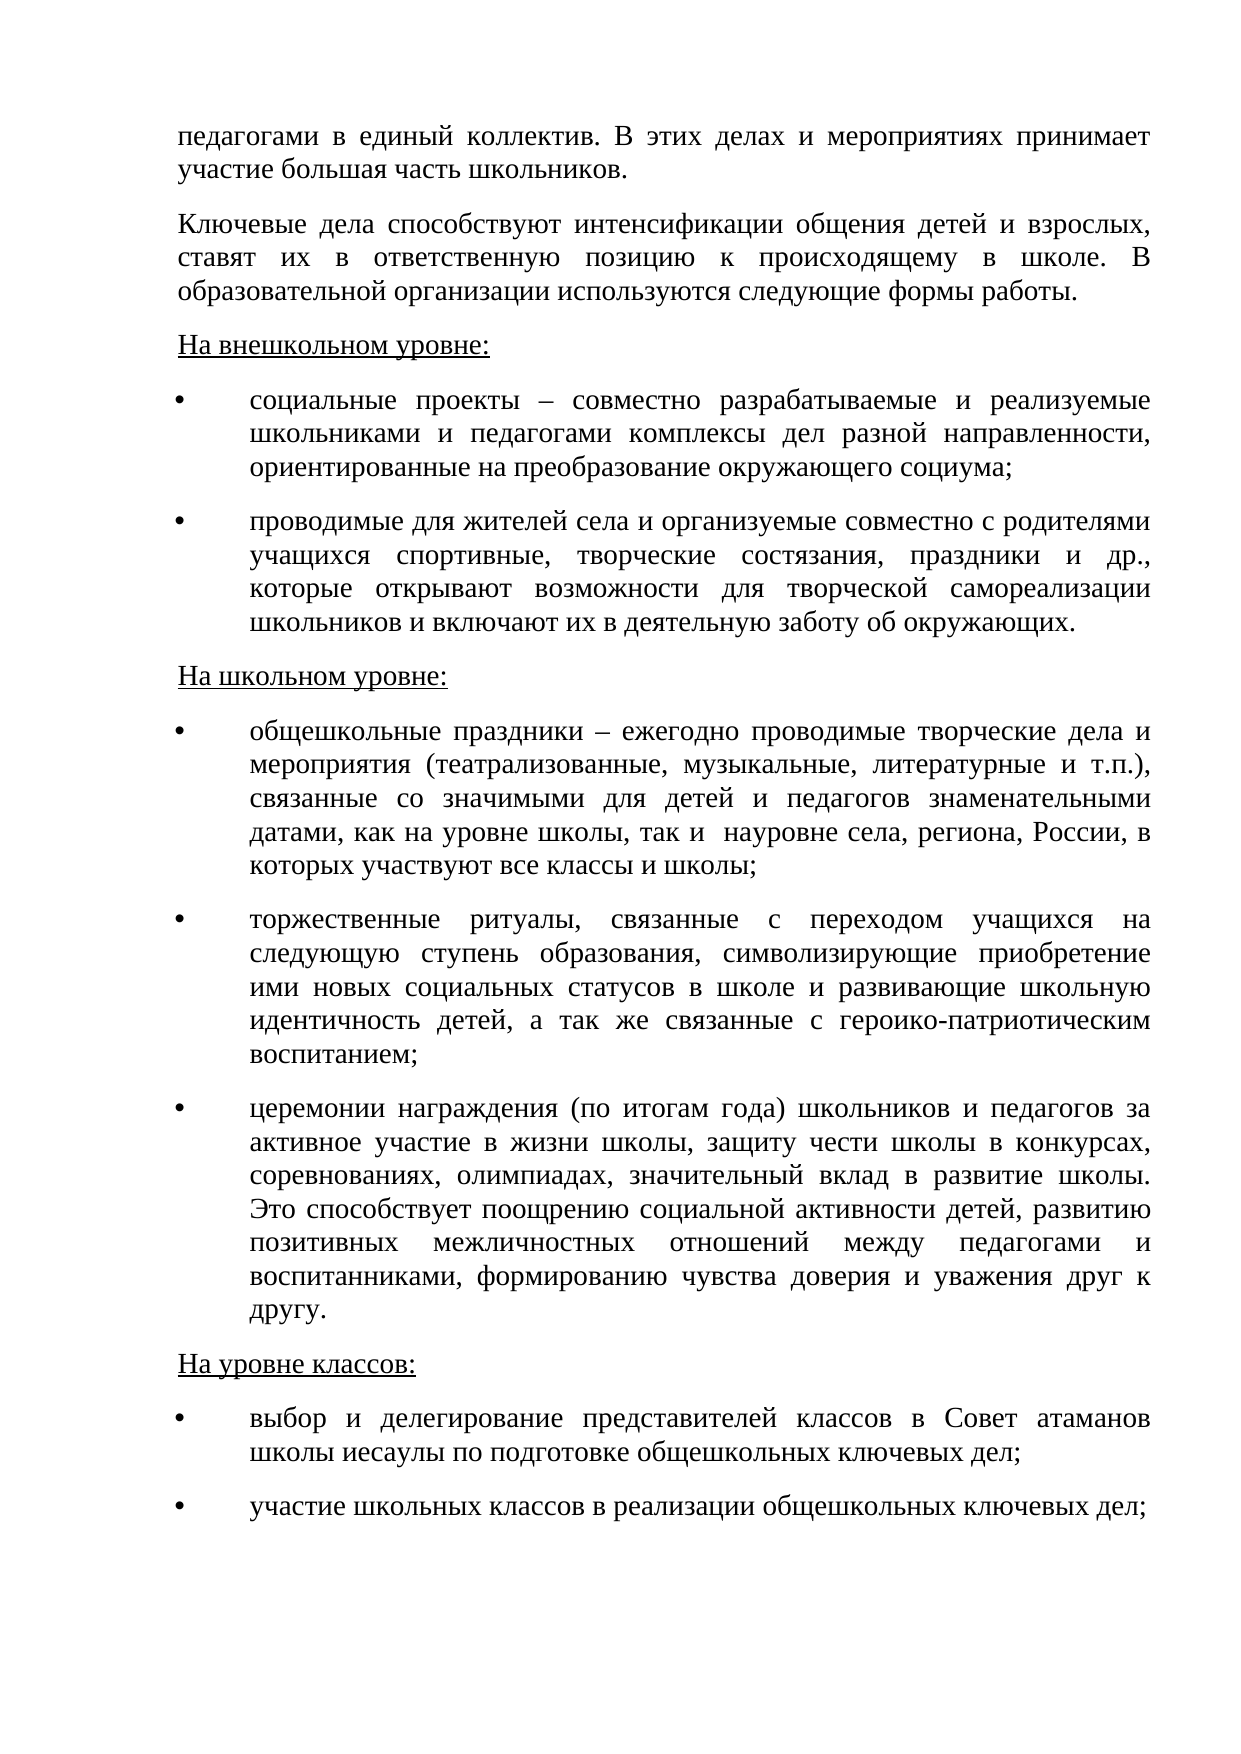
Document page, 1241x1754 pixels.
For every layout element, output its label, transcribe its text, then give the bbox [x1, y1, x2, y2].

list участие школьных классов в реализации общешкольных ключевых дел; [174, 1488, 1152, 1522]
text На внешкольном уровне: [177, 327, 1152, 361]
text На школьном уровне: [177, 658, 1152, 692]
list выбор и делегирование представителей классов в Совет атаманов школы иесаулы по подготовке общешкольных ключевых дел; [174, 1400, 1152, 1467]
list социальные проекты – совместно разрабатываемые и реализуемые школьниками и педагогами комплексы дел разной направленности, ориентированные на преобразование окружающего социума; [174, 382, 1152, 483]
list общешкольные праздники – ежегодно проводимые творческие дела и мероприятия (театрализованные, музыкальные, литературные и т.п.), связанные со значимыми для детей и педагогов знаменательными датами, как на уровне школы, так и науровне села, региона, России, в которых участвуют все классы и школы; [174, 713, 1152, 881]
list проводимые для жителей села и организуемые совместно с родителями учащихся спортивные, творческие состязания, праздники и др., которые открывают возможности для творческой самореализации школьников и включают их в деятельную заботу об окружающих. [174, 503, 1152, 638]
text Ключевые дела способствуют интенсификации общения детей и взрослых, ставят их в ответственную позицию к происходящему в школе. В образовательной организации используются следующие формы работы. [177, 206, 1152, 307]
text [177, 118, 1152, 185]
text На уровне классов: [177, 1346, 1152, 1379]
list торжественные ритуалы, связанные с переходом учащихся на следующую ступень образования, символизирующие приобретение ими новых социальных статусов в школе и развивающие школьную идентичность детей, а так же связанные с героико-патриотическим воспитанием; [174, 902, 1152, 1069]
list церемонии награждения (по итогам года) школьников и педагогов за активное участие в жизни школы, защиту чести школы в конкурсах, соревнованиях, олимпиадах, значительный вклад в развитие школы. Это способствует поощрению социальной активности детей, развитию позитивных межличностных отношений между педагогами и воспитанниками, формированию чувства доверия и уважения друг к другу. [174, 1090, 1152, 1325]
